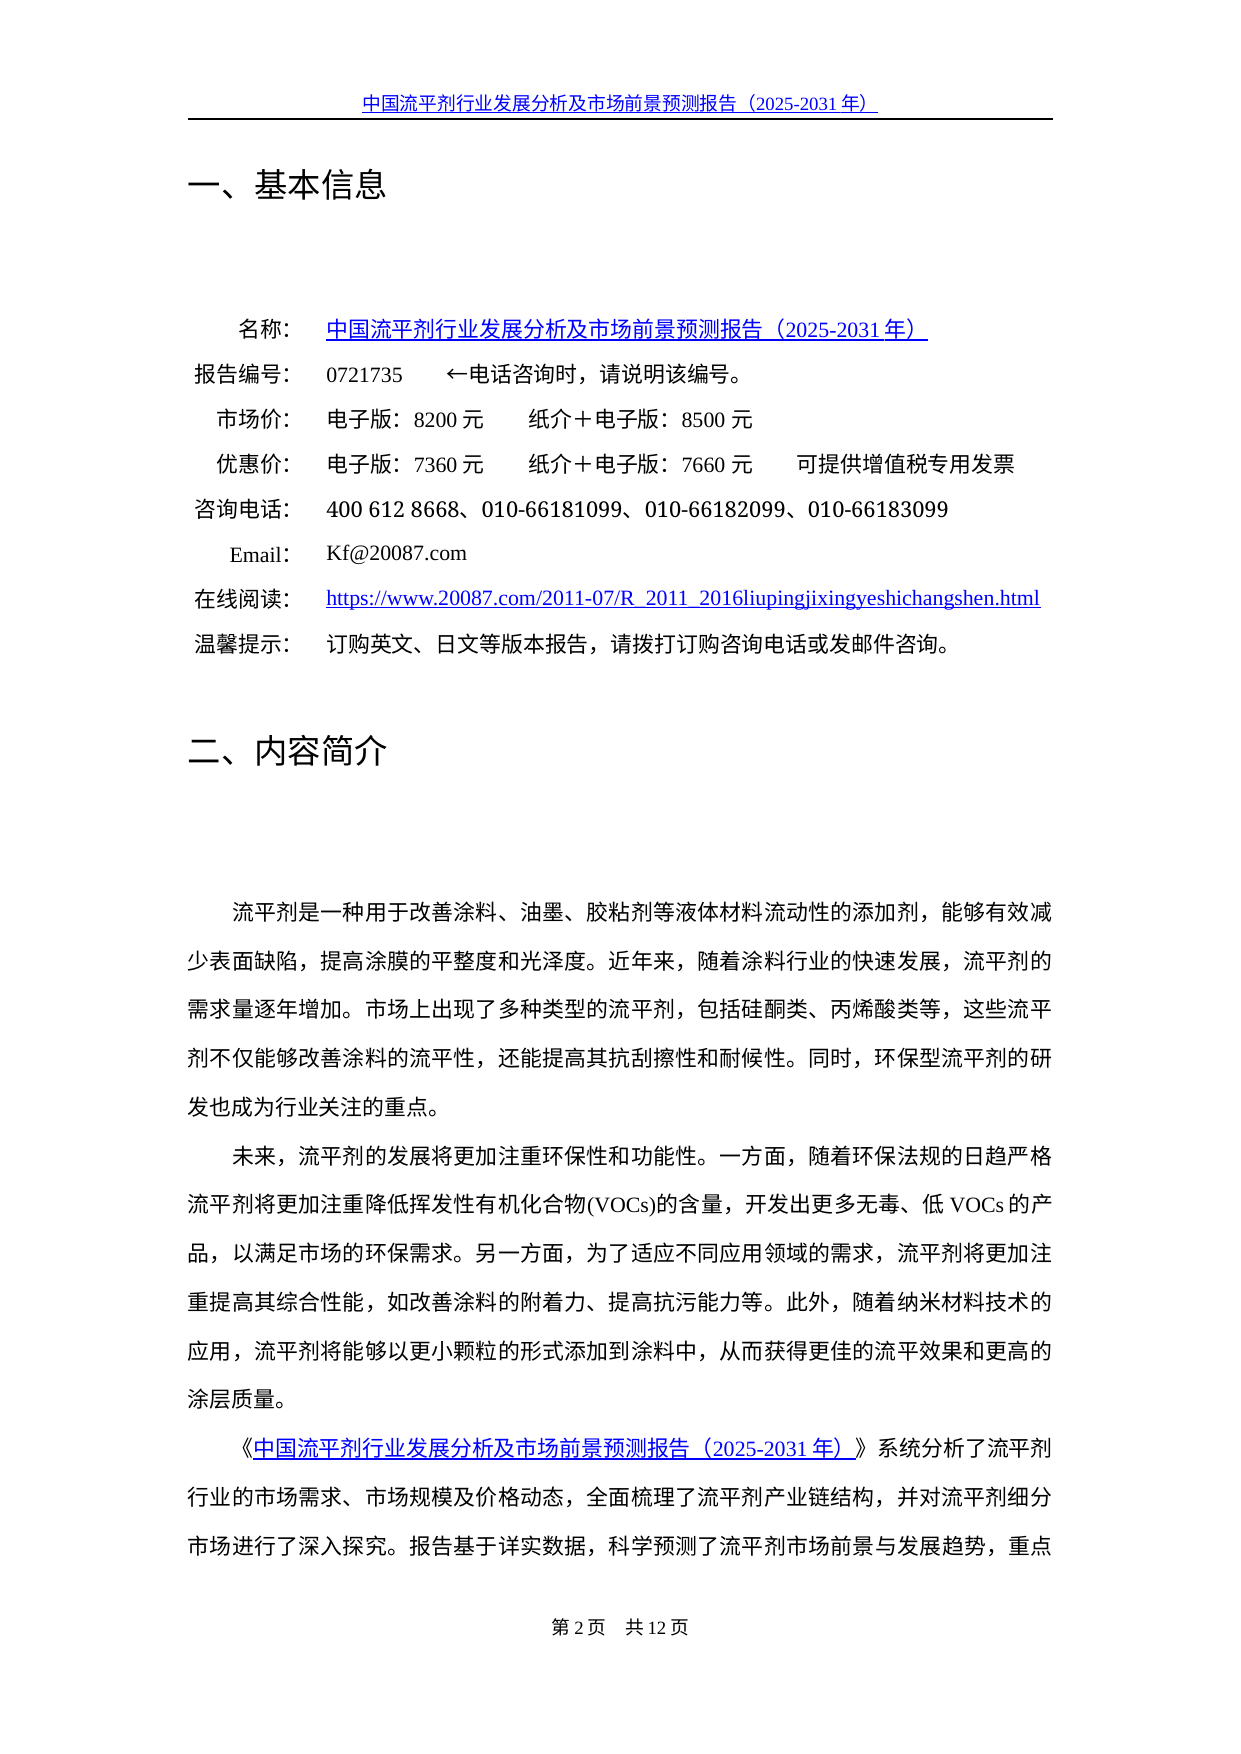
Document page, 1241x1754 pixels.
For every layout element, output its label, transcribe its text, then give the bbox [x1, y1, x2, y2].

table_cell Email： [167, 537, 315, 582]
title 二、内容简介 [187, 717, 1053, 782]
table_header 中国流平剂行业发展分析及市场前景预测报告（2025-2031年） [315, 312, 1073, 357]
title 一、基本信息 [187, 150, 1053, 215]
table_header 名称： [167, 312, 315, 357]
table_cell [315, 582, 1073, 627]
table_cell 订购英文、日文等版本报告，请拨打订购咨询电话或发邮件咨询。 [315, 627, 1073, 672]
table_cell 电子版：7360 元 纸介＋电子版：7660 元 可提供增值税专用发票 [315, 447, 1073, 492]
table_cell 报告编号： [167, 357, 315, 402]
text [187, 894, 1053, 1561]
table_cell 在线阅读： [167, 582, 315, 627]
table_cell 400 612 8668、010-66181099、010-66182099、010-66183099 [315, 492, 1073, 537]
table_cell 0721735 ←电话咨询时，请说明该编号。 [315, 357, 1073, 402]
table_cell Kf@20087.com [315, 537, 1073, 582]
table_cell 咨询电话： [167, 492, 315, 537]
table_cell 优惠价： [167, 447, 315, 492]
table_cell 电子版：8200 元 纸介＋电子版：8500 元 [315, 402, 1073, 447]
table_cell 市场价： [167, 402, 315, 447]
table_cell 温馨提示： [167, 627, 315, 672]
